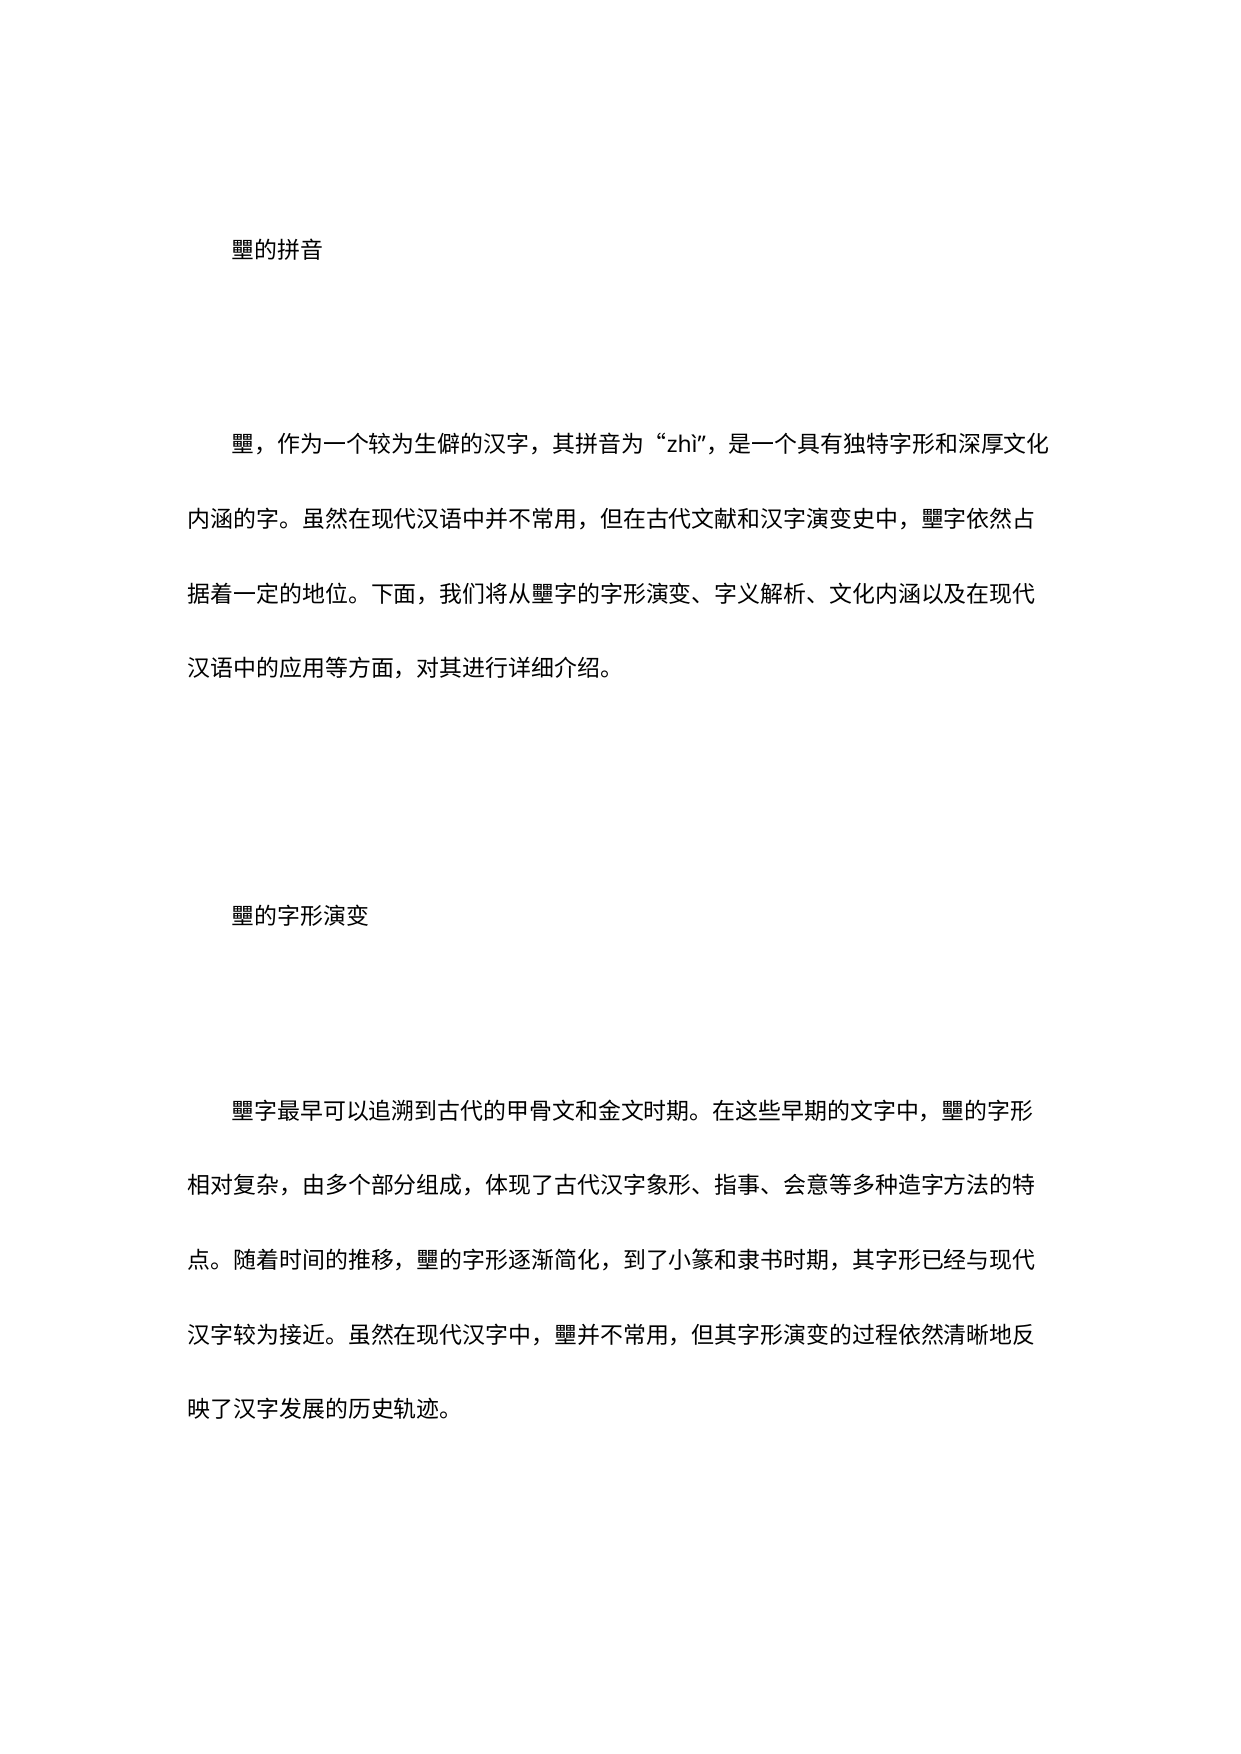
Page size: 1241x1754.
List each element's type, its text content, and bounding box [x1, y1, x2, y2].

text 壨，作为一个较为生僻的汉字，其拼音为“zhì”，是一个具有独特字形和深厚文化内涵的字。虽然在现代汉语中并不常用，但在古代文献和汉字演变史中，壨字依然占据着一定的地位。下面，我们将从壨字的字形演变、字义解析、文化内涵以及在现代汉语中的应用等方面，对其进行详细介绍。 [187, 410, 1053, 699]
text 壨的拼音 [187, 216, 1053, 281]
text 壨的字形演变 [187, 882, 1053, 947]
text 壨字最早可以追溯到古代的甲骨文和金文时期。在这些早期的文字中，壨的字形相对复杂，由多个部分组成，体现了古代汉字象形、指事、会意等多种造字方法的特点。随着时间的推移，壨的字形逐渐简化，到了小篆和隶书时期，其字形已经与现代汉字较为接近。虽然在现代汉字中，壨并不常用，但其字形演变的过程依然清晰地反映了汉字发展的历史轨迹。 [187, 1077, 1053, 1441]
